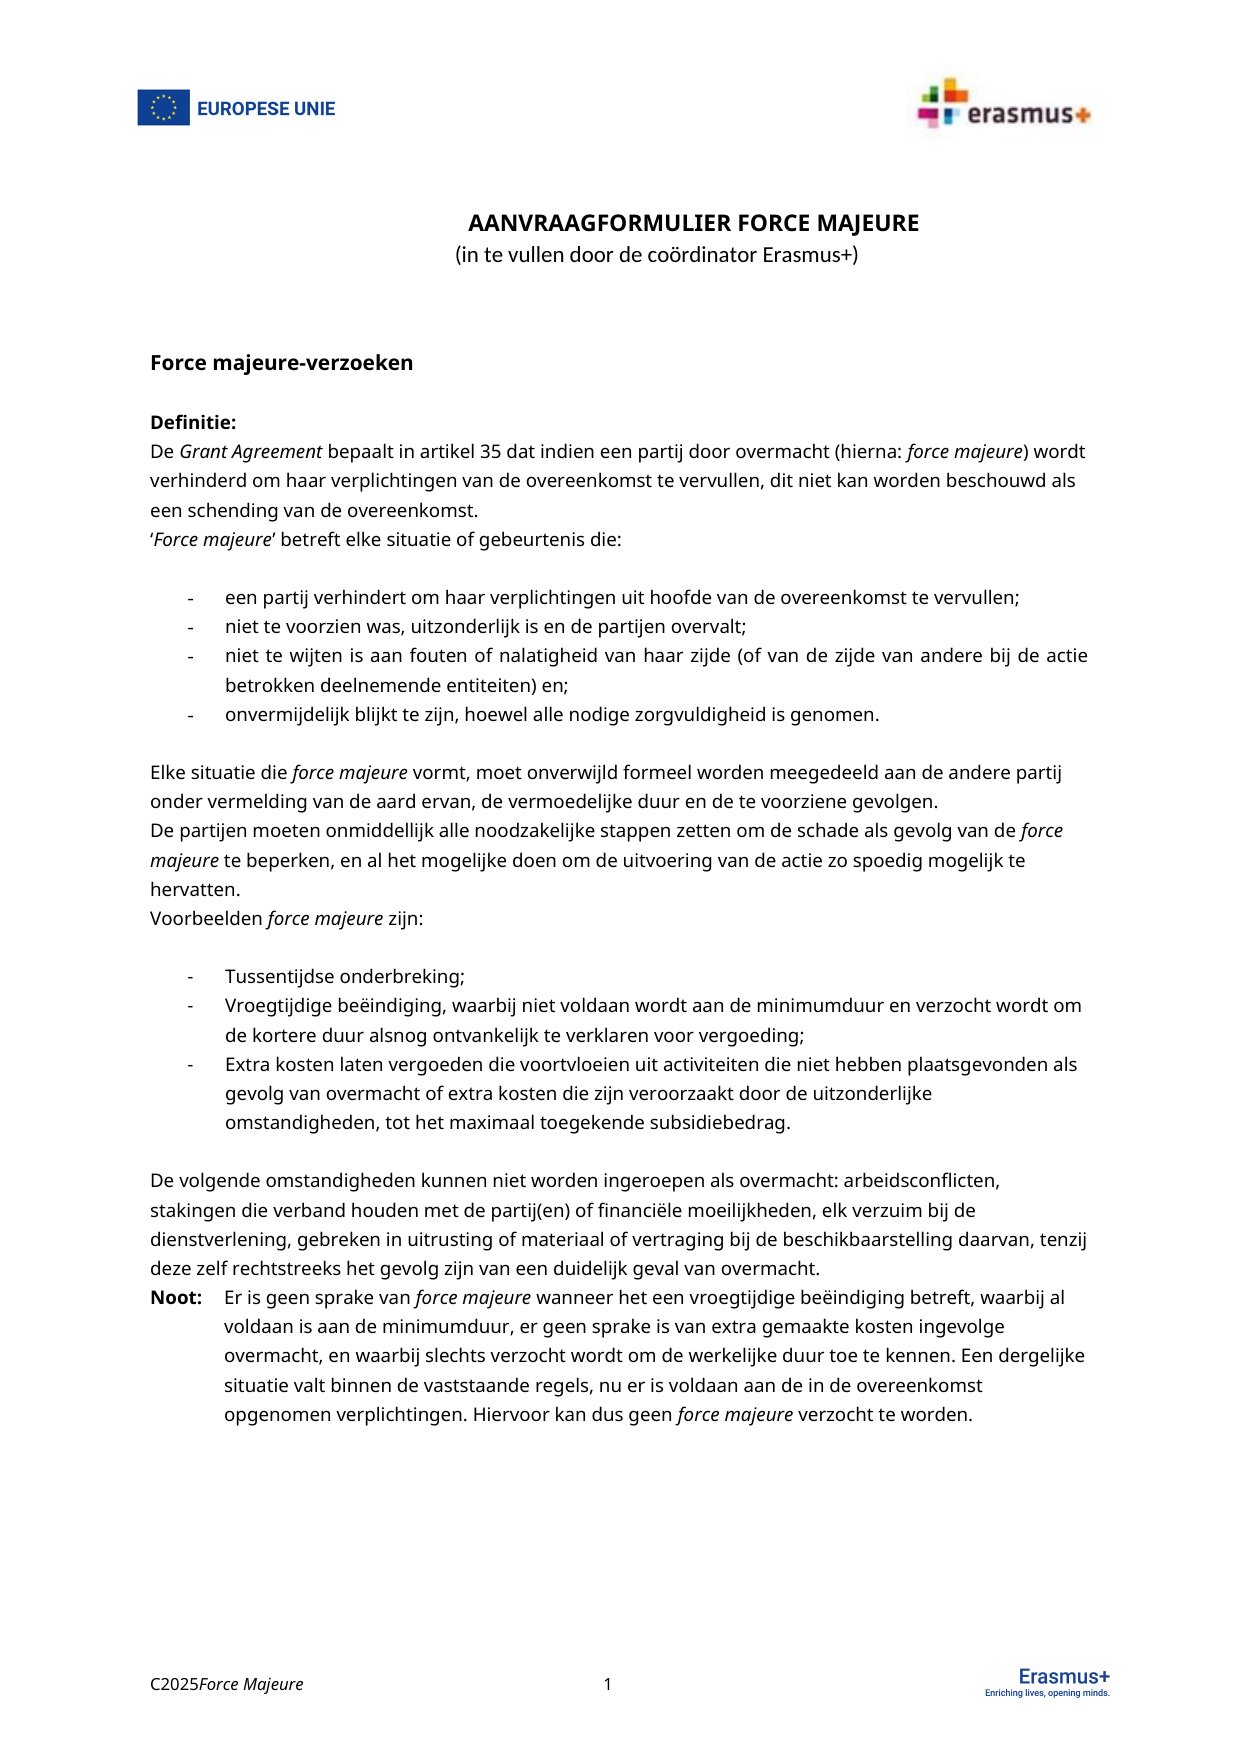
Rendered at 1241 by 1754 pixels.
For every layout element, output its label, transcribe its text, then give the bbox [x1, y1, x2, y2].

text De partijen moeten onmiddellijk alle noodzakelijke stappen zetten om de schade als gevolg van de force majeure te beperken, en al het mogelijke doen om de uitvoering van de actie zo spoedig mogelijk te hervatten. [150, 814, 1090, 902]
list Extra kosten laten vergoeden die voortvloeien uit activiteiten die niet hebben plaatsgevonden als gevolg van overmacht of extra kosten die zijn veroorzaakt door de uitzonderlijke omstandigheden, tot het maximaal toegekende subsidiebedrag. [187, 1047, 1090, 1135]
text Voorbeelden force majeure zijn: [150, 902, 1090, 931]
picture [984, 1659, 1110, 1703]
text Noot: Er is geen sprake van force majeure wanneer het een vroegtijdige beëindiging betreft, waarbij al voldaan is aan de minimumduur, er geen sprake is van extra gemaakte kosten ingevolge overmacht, en waarbij slechts verzocht wordt om de werkelijke duur toe te kennen. Een dergelijke situatie valt binnen de vaststaande regels, nu er is voldaan aan de in de overeenkomst opgenomen verplichtingen. Hiervoor kan dus geen force majeure verzocht te worden. [150, 1281, 1090, 1427]
text ‘Force majeure’ betreft elke situatie of gebeurtenis die: [150, 522, 1090, 552]
list onvermijdelijk blijkt te zijn, hoewel alle nodige zorgvuldigheid is genomen. [187, 697, 1090, 727]
text Force majeure-verzoeken [150, 347, 1090, 377]
picture [107, 66, 358, 151]
text Definitie: [150, 406, 1090, 435]
list een partij verhindert om haar verplichtingen uit hoofde van de overeenkomst te vervullen; [187, 581, 1090, 610]
text AANVRAAGFORMULIER FORCE MAJEURE (in te vullen door de coördinator Erasmus+) [224, 207, 1090, 268]
list Tussentijdse onderbreking; [187, 960, 1090, 989]
text De Grant Agreement bepaalt in artikel 35 dat indien een partij door overmacht (hierna: force majeure) wordt verhinderd om haar verplichtingen van de overeenkomst te vervullen, dit niet kan worden beschouwd als een schending van de overeenkomst. [150, 435, 1090, 522]
list niet te voorzien was, uitzonderlijk is en de partijen overvalt; [187, 610, 1090, 639]
text Elke situatie die force majeure vormt, moet onverwijld formeel worden meegedeeld aan de andere partij onder vermelding van de aard ervan, de vermoedelijke duur en de te voorziene gevolgen. [150, 756, 1090, 814]
list niet te wijten is aan fouten of nalatigheid van haar zijde (of van de zijde van andere bij de actie betrokken deelnemende entiteiten) en; [187, 639, 1090, 697]
picture [904, 64, 1102, 140]
text De volgende omstandigheden kunnen niet worden ingeroepen als overmacht: arbeidsconflicten, stakingen die verband houden met de partij(en) of financiële moeilijkheden, elk verzuim bij de dienstverlening, gebreken in uitrusting of materiaal of vertraging bij de beschikbaarstelling daarvan, tenzij deze zelf rechtstreeks het gevolg zijn van een duidelijk geval van overmacht. [150, 1164, 1090, 1281]
list Vroegtijdige beëindiging, waarbij niet voldaan wordt aan de minimumduur en verzocht wordt om de kortere duur alsnog ontvankelijk te verklaren voor vergoeding; [187, 989, 1090, 1047]
